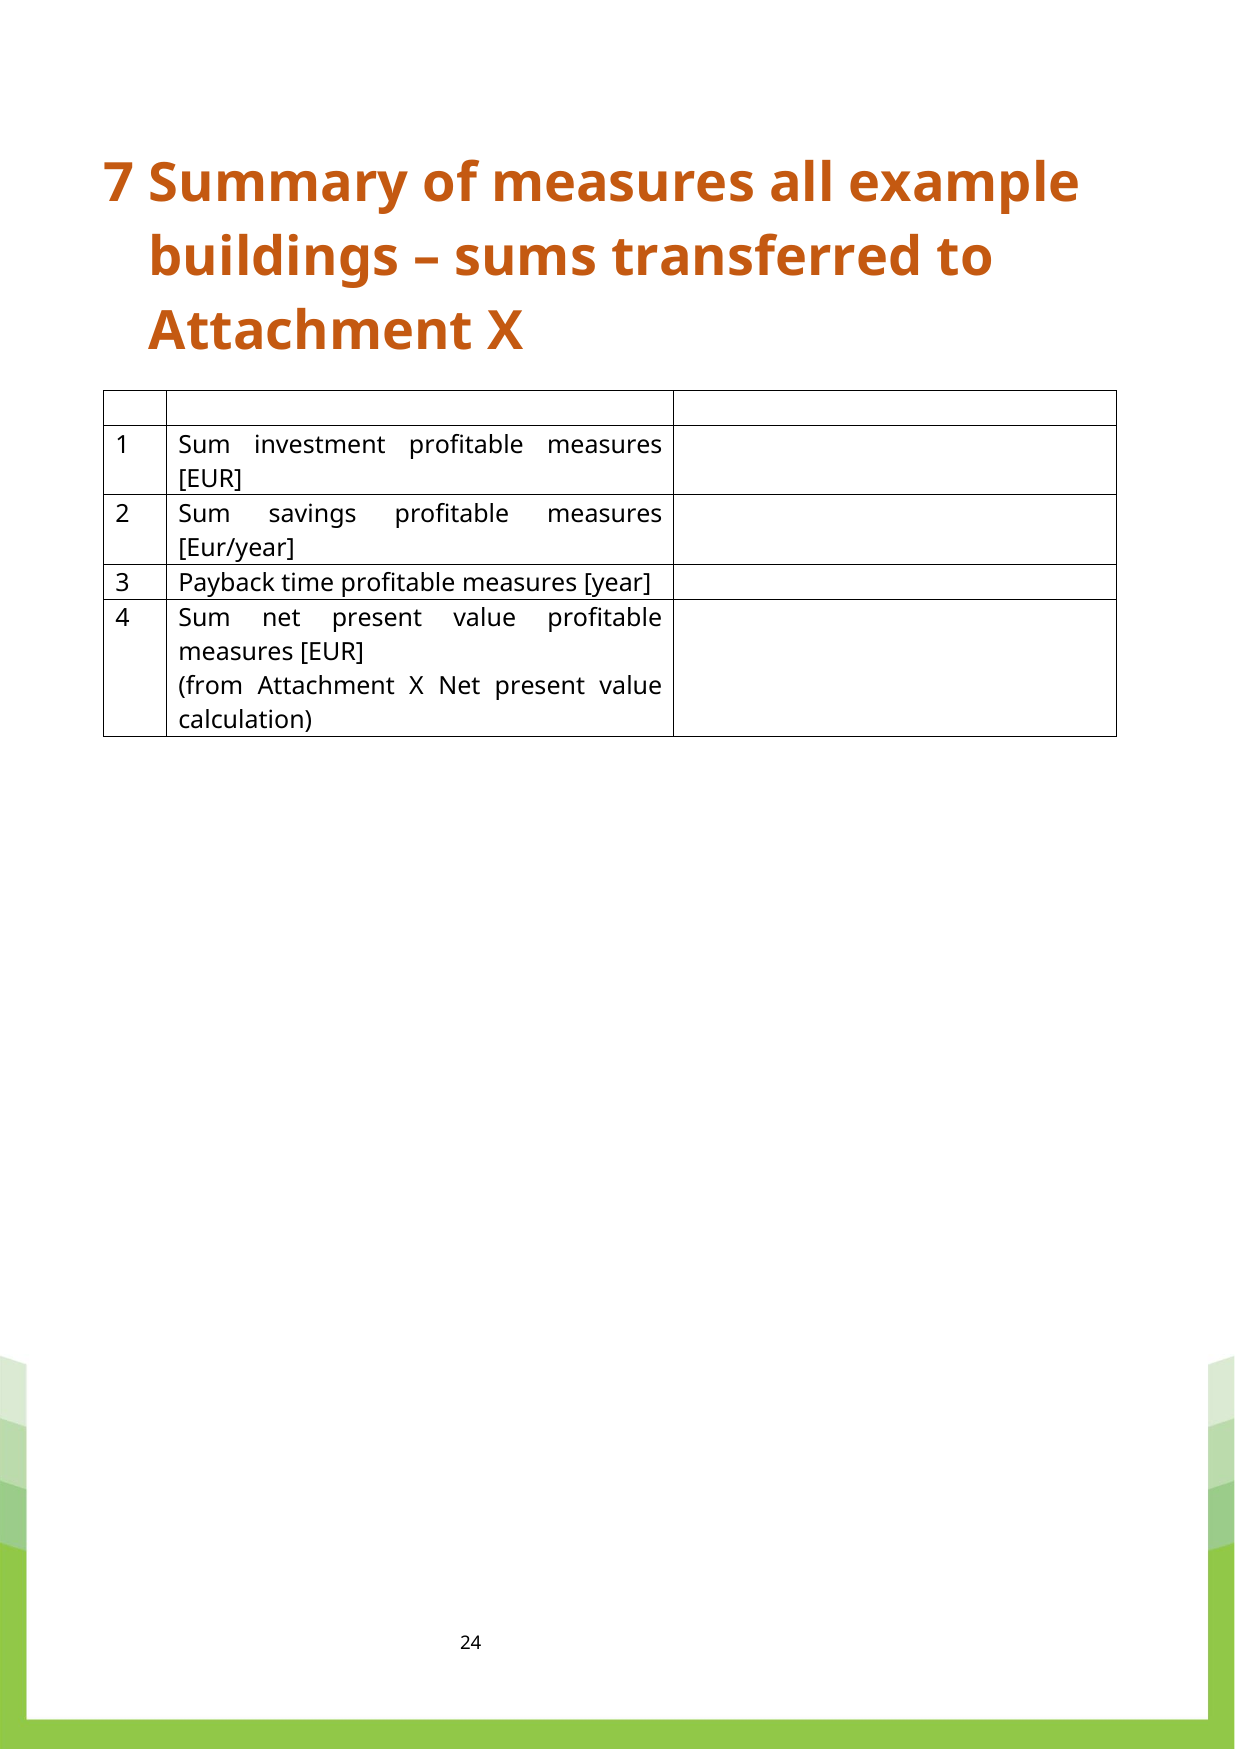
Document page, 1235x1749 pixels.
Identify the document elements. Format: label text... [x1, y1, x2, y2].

table_cell [674, 495, 1116, 563]
table_cell [674, 600, 1116, 736]
table_cell 4 [104, 600, 166, 736]
picture [0, 1354, 1235, 1749]
table_cell Sum net present value profitable measures [EUR] (from Attachment X Net present value calculation) [167, 600, 673, 736]
table_cell Sum savings profitable measures [Eur/year] [167, 495, 673, 563]
table_cell Payback time profitable measures [year] [167, 565, 673, 599]
table_header [674, 391, 1116, 425]
subtitle Summary of measures all example buildings – sums transferred to Attachment X [103, 144, 1116, 365]
table_cell 2 [104, 495, 166, 563]
table_header [104, 391, 166, 425]
table_cell 1 [104, 426, 166, 494]
table_cell 3 [104, 565, 166, 599]
table_cell [674, 426, 1116, 494]
table_cell Sum investment profitable measures [EUR] [167, 426, 673, 494]
table_header [167, 391, 673, 425]
table_cell [674, 565, 1116, 599]
